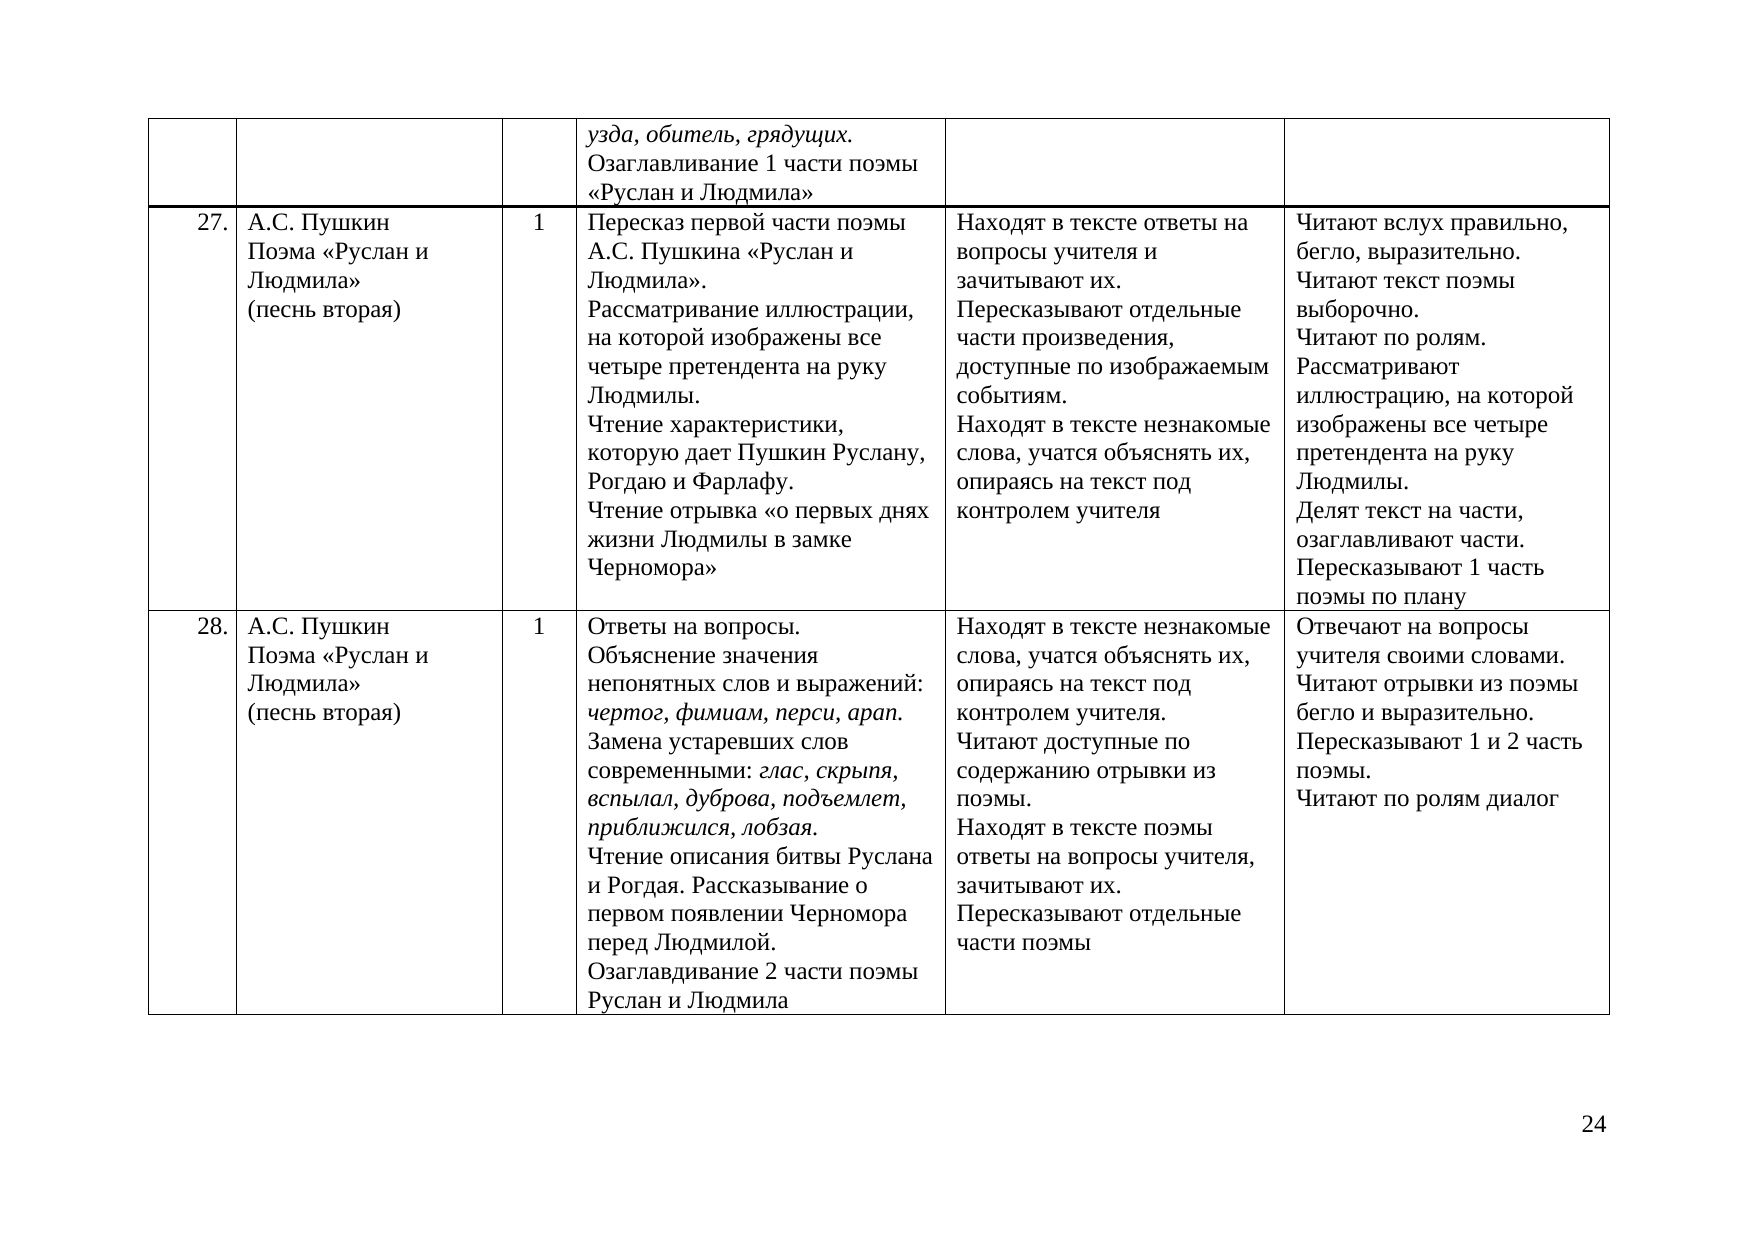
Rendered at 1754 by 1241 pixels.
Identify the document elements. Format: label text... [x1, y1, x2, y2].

table_header Читают вслух правильно, бегло, выразительно. Читают текст поэмы выборочно. Читают по ролям. Рассматривают иллюстрацию, на которой изображены все четыре претендента на руку Людмилы. Делят текст на части, озаглавливают части. Пересказывают 1 часть поэмы по плану [1285, 208, 1609, 610]
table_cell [1285, 119, 1609, 205]
table_cell А.С. Пушкин Поэма «Руслан и Людмила» (песнь вторая) [237, 611, 502, 1013]
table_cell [946, 119, 1284, 205]
table_header А.С. Пушкин Поэма «Руслан и Людмила» (песнь вторая) [237, 208, 502, 610]
table_header 1 [503, 208, 576, 610]
table_cell 1 [503, 119, 576, 205]
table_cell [237, 119, 502, 205]
table_cell Ответы на вопросы. Объяснение значения непонятных слов и выражений: чертог, фимиам, перси, арап. Замена устаревших слов современными: глас, скрыпя, вспылал, дуброва, подъемлет, приближился, лобзая. Чтение описания битвы Руслана и Рогдая. Рассказывание о первом появлении Черномора перед Людмилой. Озаглавдивание 2 части поэмы Руслан и Людмила [577, 611, 945, 1013]
table_header [149, 208, 236, 610]
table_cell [577, 119, 945, 205]
table_cell Отвечают на вопросы учителя своими словами. Читают отрывки из поэмы бегло и выразительно. Пересказывают 1 и 2 часть поэмы. Читают по ролям диалог [1285, 611, 1609, 1013]
table_cell [149, 119, 236, 205]
table_header Находят в тексте ответы на вопросы учителя и зачитывают их. Пересказывают отдельные части произведения, доступные по изображаемым событиям. Находят в тексте незнакомые слова, учатся объяснять их, опираясь на текст под контролем учителя [946, 208, 1284, 610]
table_cell 1 [503, 611, 576, 1013]
table_cell [149, 611, 236, 1013]
table_header Пересказ первой части поэмы А.С. Пушкина «Руслан и Людмила». Рассматривание иллюстрации, на которой изображены все четыре претендента на руку Людмилы. Чтение характеристики, которую дает Пушкин Руслану, Рогдаю и Фарлафу. Чтение отрывка «о первых днях жизни Людмилы в замке Черномора» [577, 208, 945, 610]
table_cell Находят в тексте незнакомые слова, учатся объяснять их, опираясь на текст под контролем учителя. Читают доступные по содержанию отрывки из поэмы. Находят в тексте поэмы ответы на вопросы учителя, зачитывают их. Пересказывают отдельные части поэмы [946, 611, 1284, 1013]
